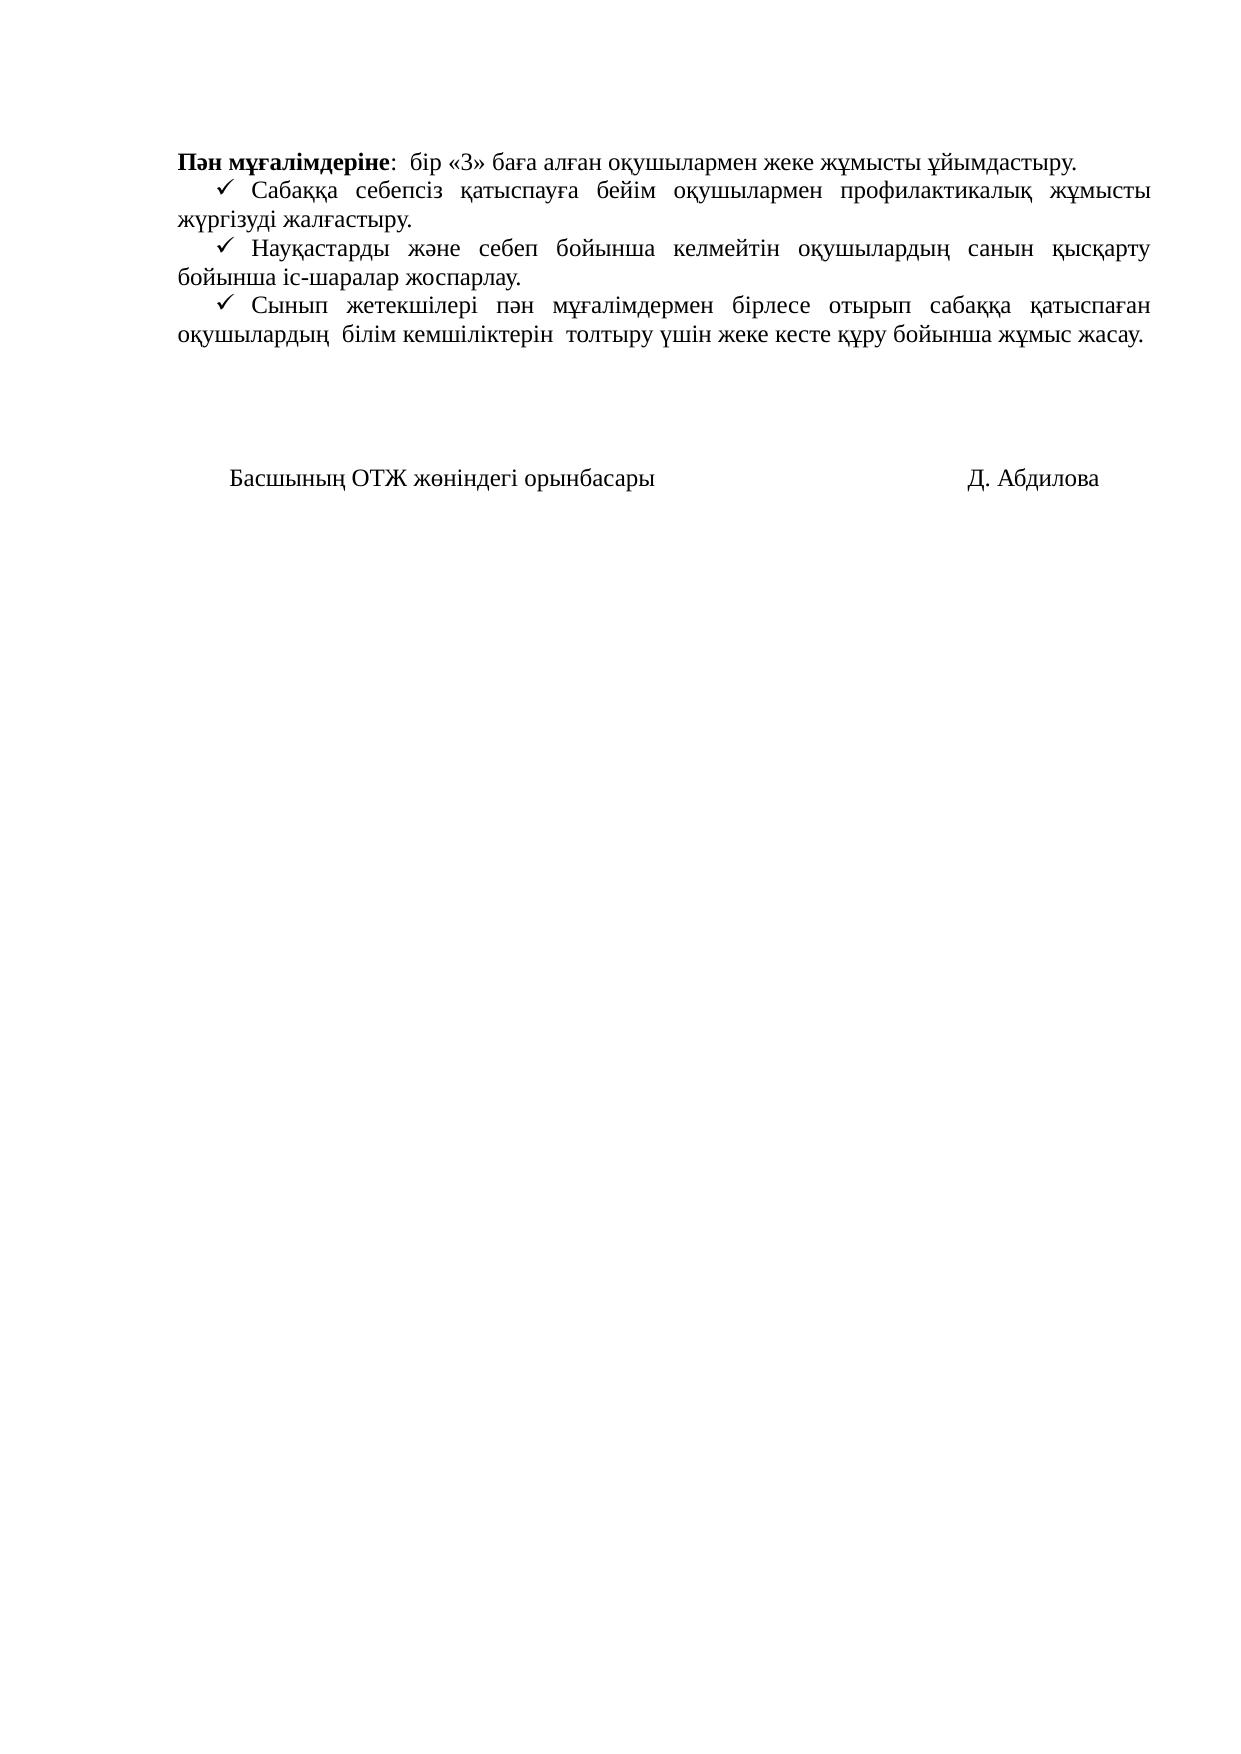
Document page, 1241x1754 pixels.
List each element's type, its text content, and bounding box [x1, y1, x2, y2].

text Пән мұғалімдеріне: бір «3» баға алған оқушылармен жеке жұмысты ұйымдастыру. [177, 147, 1152, 176]
list Сабаққа себепсіз қатыспауға бейім оқушылармен профилактикалық жұмысты жүргізуді жалғастыру. [177, 176, 1152, 233]
text Басшының ОТЖ жөніндегі орынбасары Д. Абдилова [177, 463, 1152, 492]
list Науқастарды және себеп бойынша келмейтін оқушылардың санын қысқарту бойынша іс-шаралар жоспарлау. [177, 233, 1152, 291]
list Сынып жетекшілері пән мұғалімдермен бірлесе отырып сабаққа қатыспаған оқушылардың білім кемшіліктерін толтыру үшін жеке кесте құру бойынша жұмыс жасау. [177, 291, 1152, 348]
